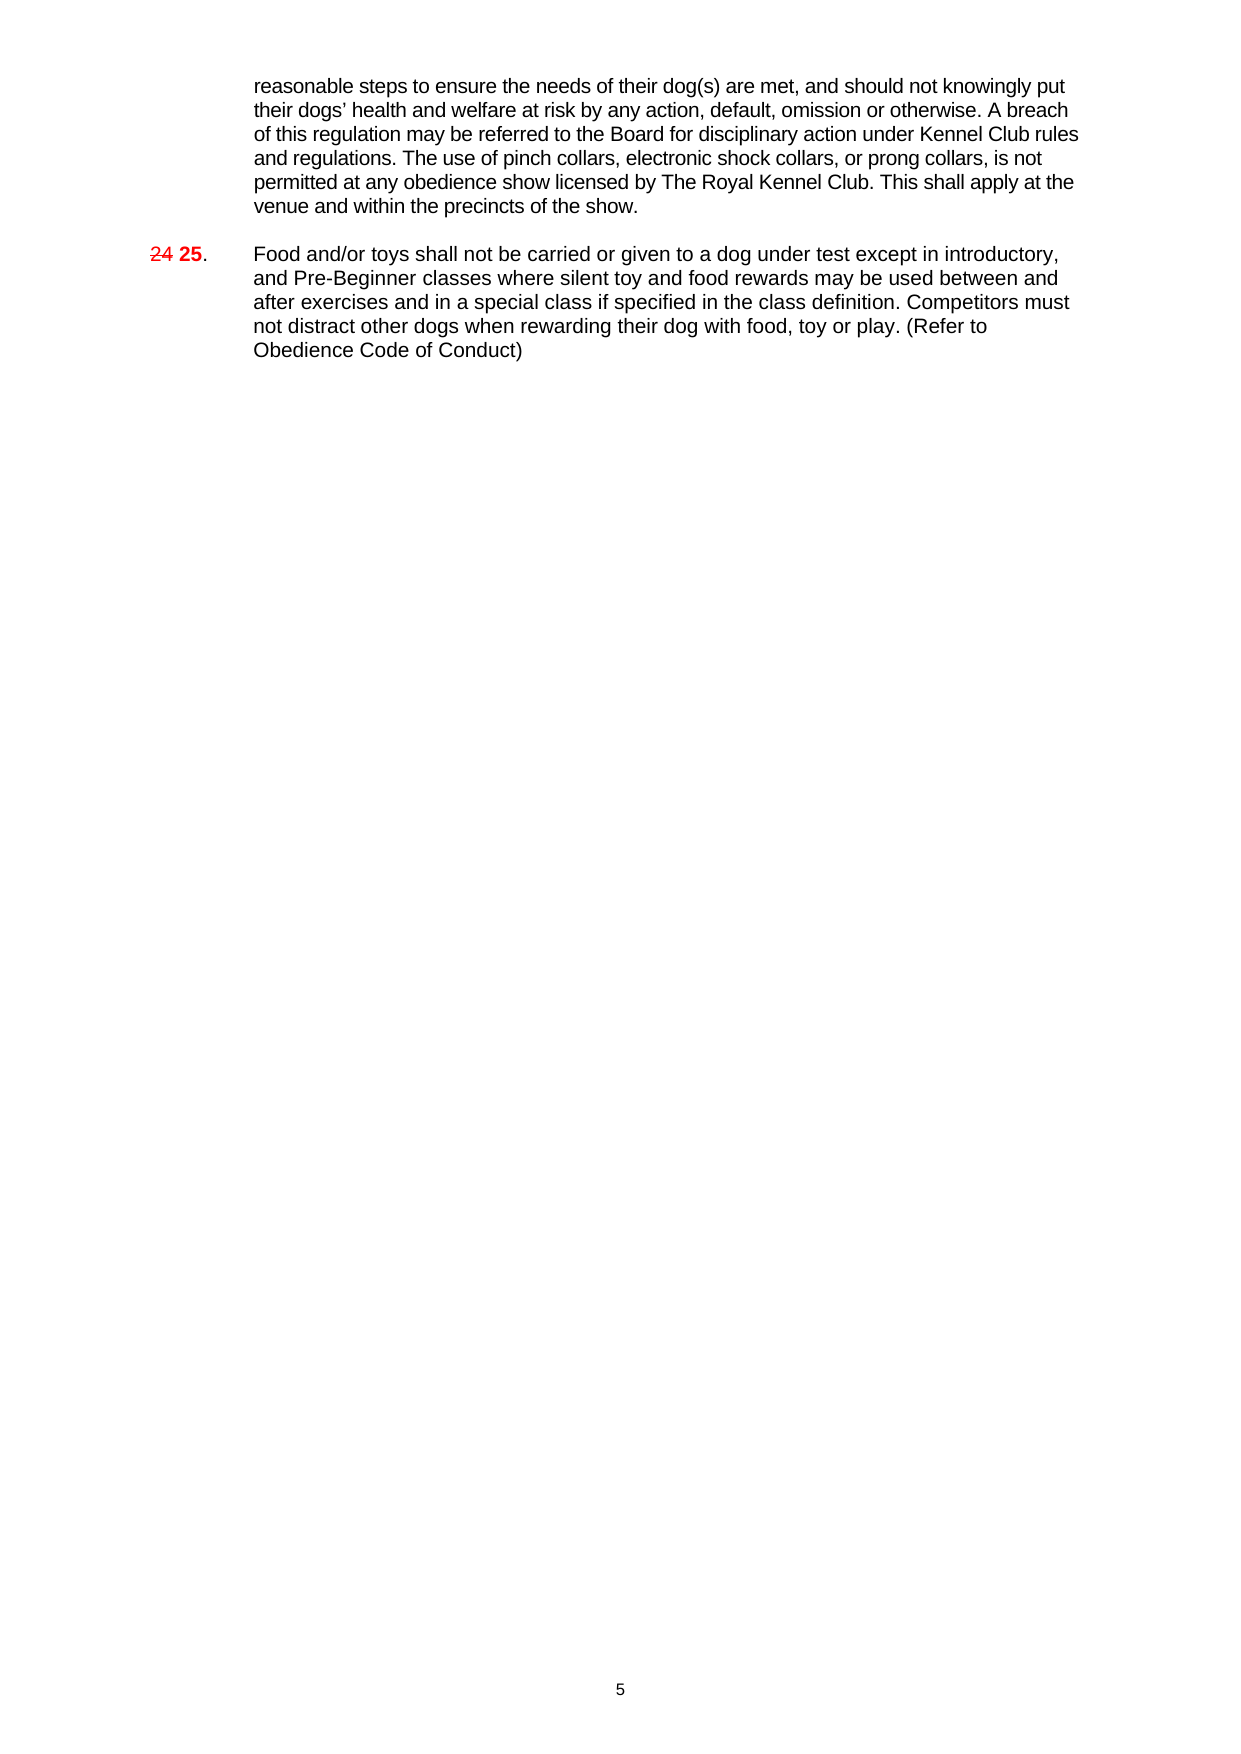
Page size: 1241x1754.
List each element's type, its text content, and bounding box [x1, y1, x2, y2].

text 24 25. Food and/or toys shall not be carried or given to a dog under test except in introductory, and Pre-Beginner classes where silent toy and food rewards may be used between and after exercises and in a special class if specified in the class definition. Competitors must not distract other dogs when rewarding their dog with food, toy or play. (Refer to Obedience Code of Conduct) [150, 242, 1093, 361]
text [150, 74, 1090, 218]
